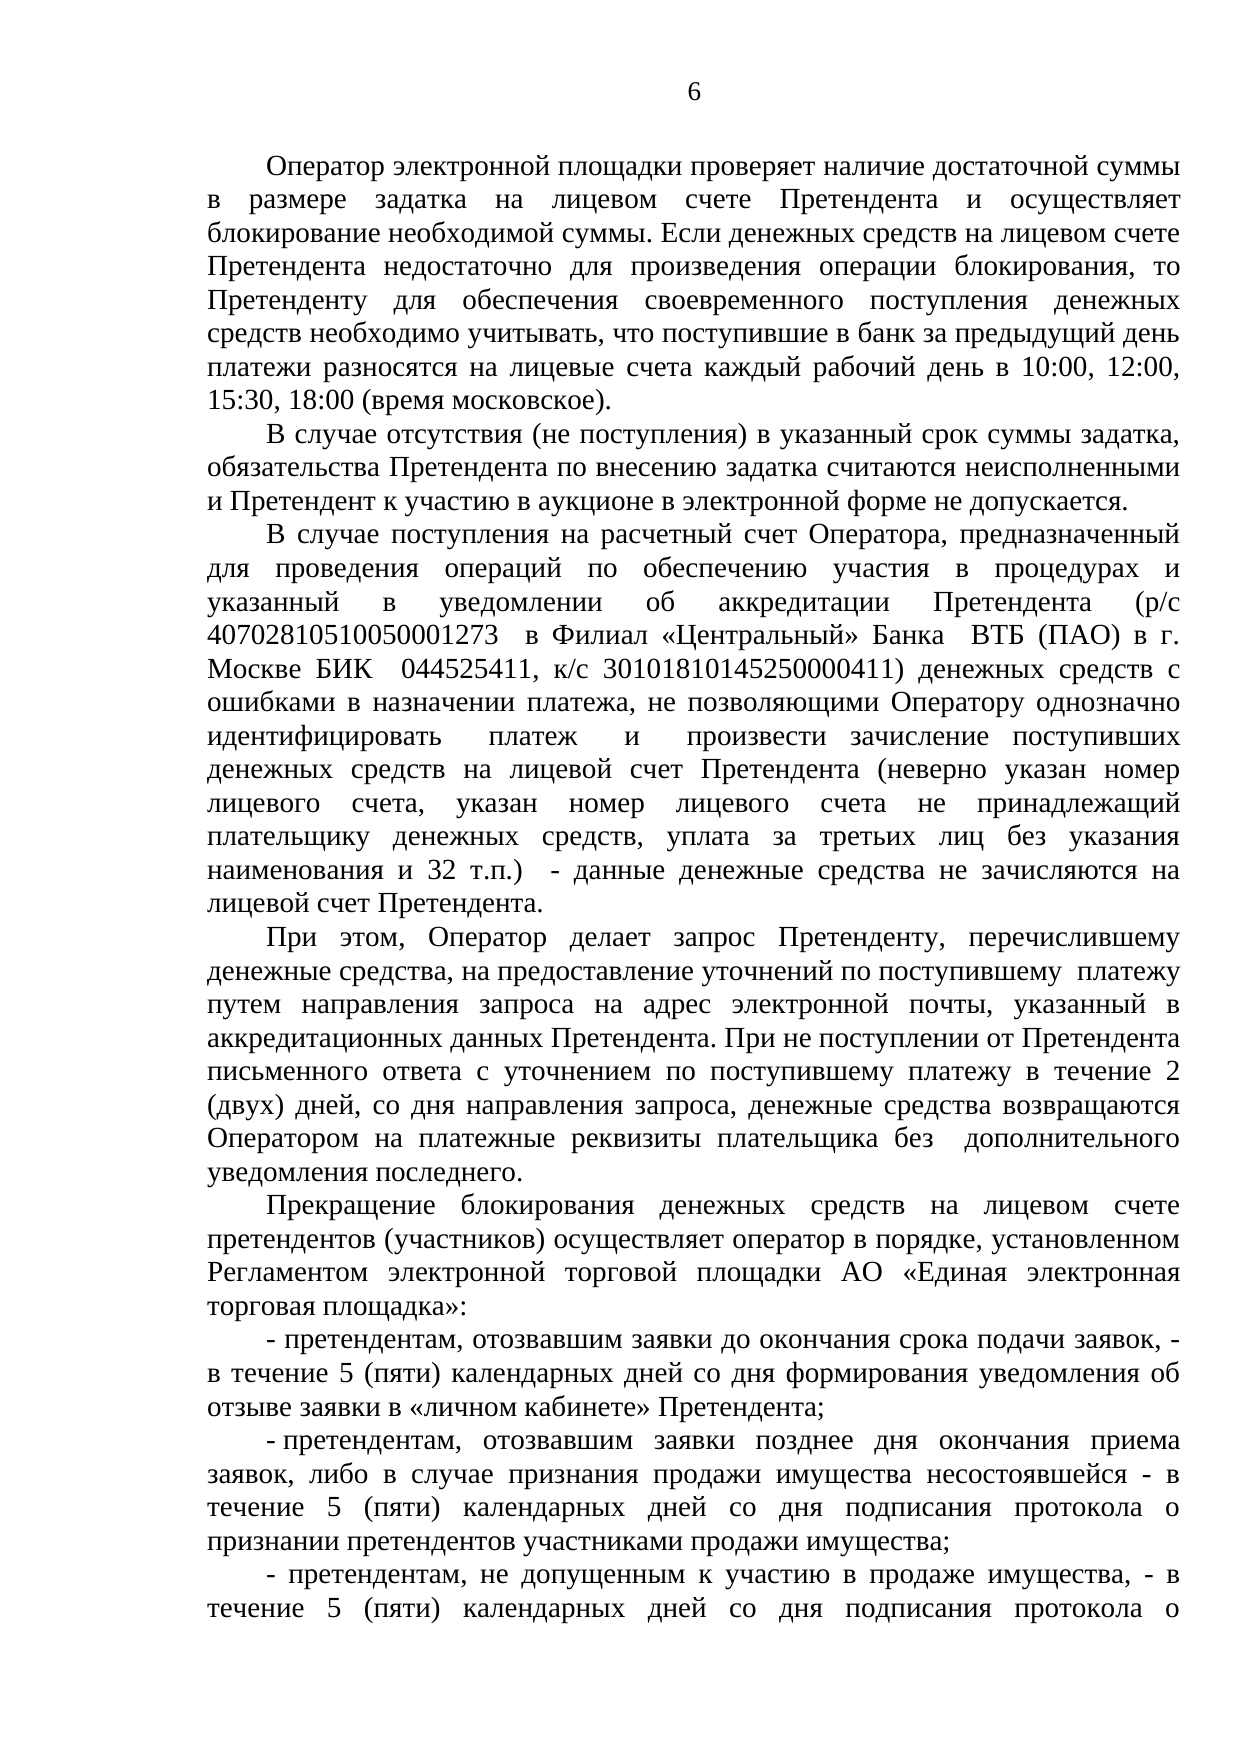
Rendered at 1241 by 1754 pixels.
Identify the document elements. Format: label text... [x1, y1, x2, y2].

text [207, 1556, 1181, 1623]
text - претендентам, отозвавшим заявки позднее дня окончания приема заявок, либо в случае признания продажи имущества несостоявшейся - в течение 5 (пяти) календарных дней со дня подписания протокола о признании претендентов участниками продажи имущества; [207, 1422, 1181, 1556]
text - претендентам, отозвавшим заявки до окончания срока подачи заявок, - в течение 5 (пяти) календарных дней со дня формирования уведомления об отзыве заявки в «личном кабинете» Претендента; [207, 1322, 1181, 1422]
text Прекращение блокирования денежных средств на лицевом счете претендентов (участников) осуществляет оператор в порядке, установленном Регламентом электронной торговой площадки АО «Единая электронная торговая площадка»: [207, 1187, 1181, 1322]
text Оператор электронной площадки проверяет наличие достаточной суммы в размере задатка на лицевом счете Претендента и осуществляет блокирование необходимой суммы. Если денежных средств на лицевом счете Претендента недостаточно для произведения операции блокирования, то Претенденту для обеспечения своевременного поступления денежных средств необходимо учитывать, что поступившие в банк за предыдущий день платежи разносятся на лицевые счета каждый рабочий день в 10:00, 12:00, 15:30, 18:00 (время московское). [207, 148, 1181, 416]
text При этом, Оператор делает запрос Претенденту, перечислившему денежные средства, на предоставление уточнений по поступившему платежу путем направления запроса на адрес электронной почты, указанный в аккредитационных данных Претендента. При не поступлении от Претендента письменного ответа с уточнением по поступившему платежу в течение 2 (двух) дней, со дня направления запроса, денежные средства возвращаются Оператором на платежные реквизиты плательщика без дополнительного уведомления последнего. [207, 919, 1181, 1187]
text В случае поступления на расчетный счет Оператора, предназначенный для проведения операций по обеспечению участия в процедурах и указанный в уведомлении об аккредитации Претендента (р/с 40702810510050001273 в Филиал «Центральный» Банка ВТБ (ПАО) в г. Москве БИК 044525411, к/с 30101810145250000411) денежных средств с ошибками в назначении платежа, не позволяющими Оператору однозначно идентифицировать платеж и произвести зачисление поступивших денежных средств на лицевой счет Претендента (неверно указан номер лицевого счета, указан номер лицевого счета не принадлежащий плательщику денежных средств, уплата за третьих лиц без указания наименования и 32 т.п.) - данные денежные средства не зачисляются на лицевой счет Претендента. [207, 517, 1181, 919]
text В случае отсутствия (не поступления) в указанный срок суммы задатка, обязательства Претендента по внесению задатка считаются неисполненными и Претендент к участию в аукционе в электронной форме не допускается. [207, 416, 1181, 517]
